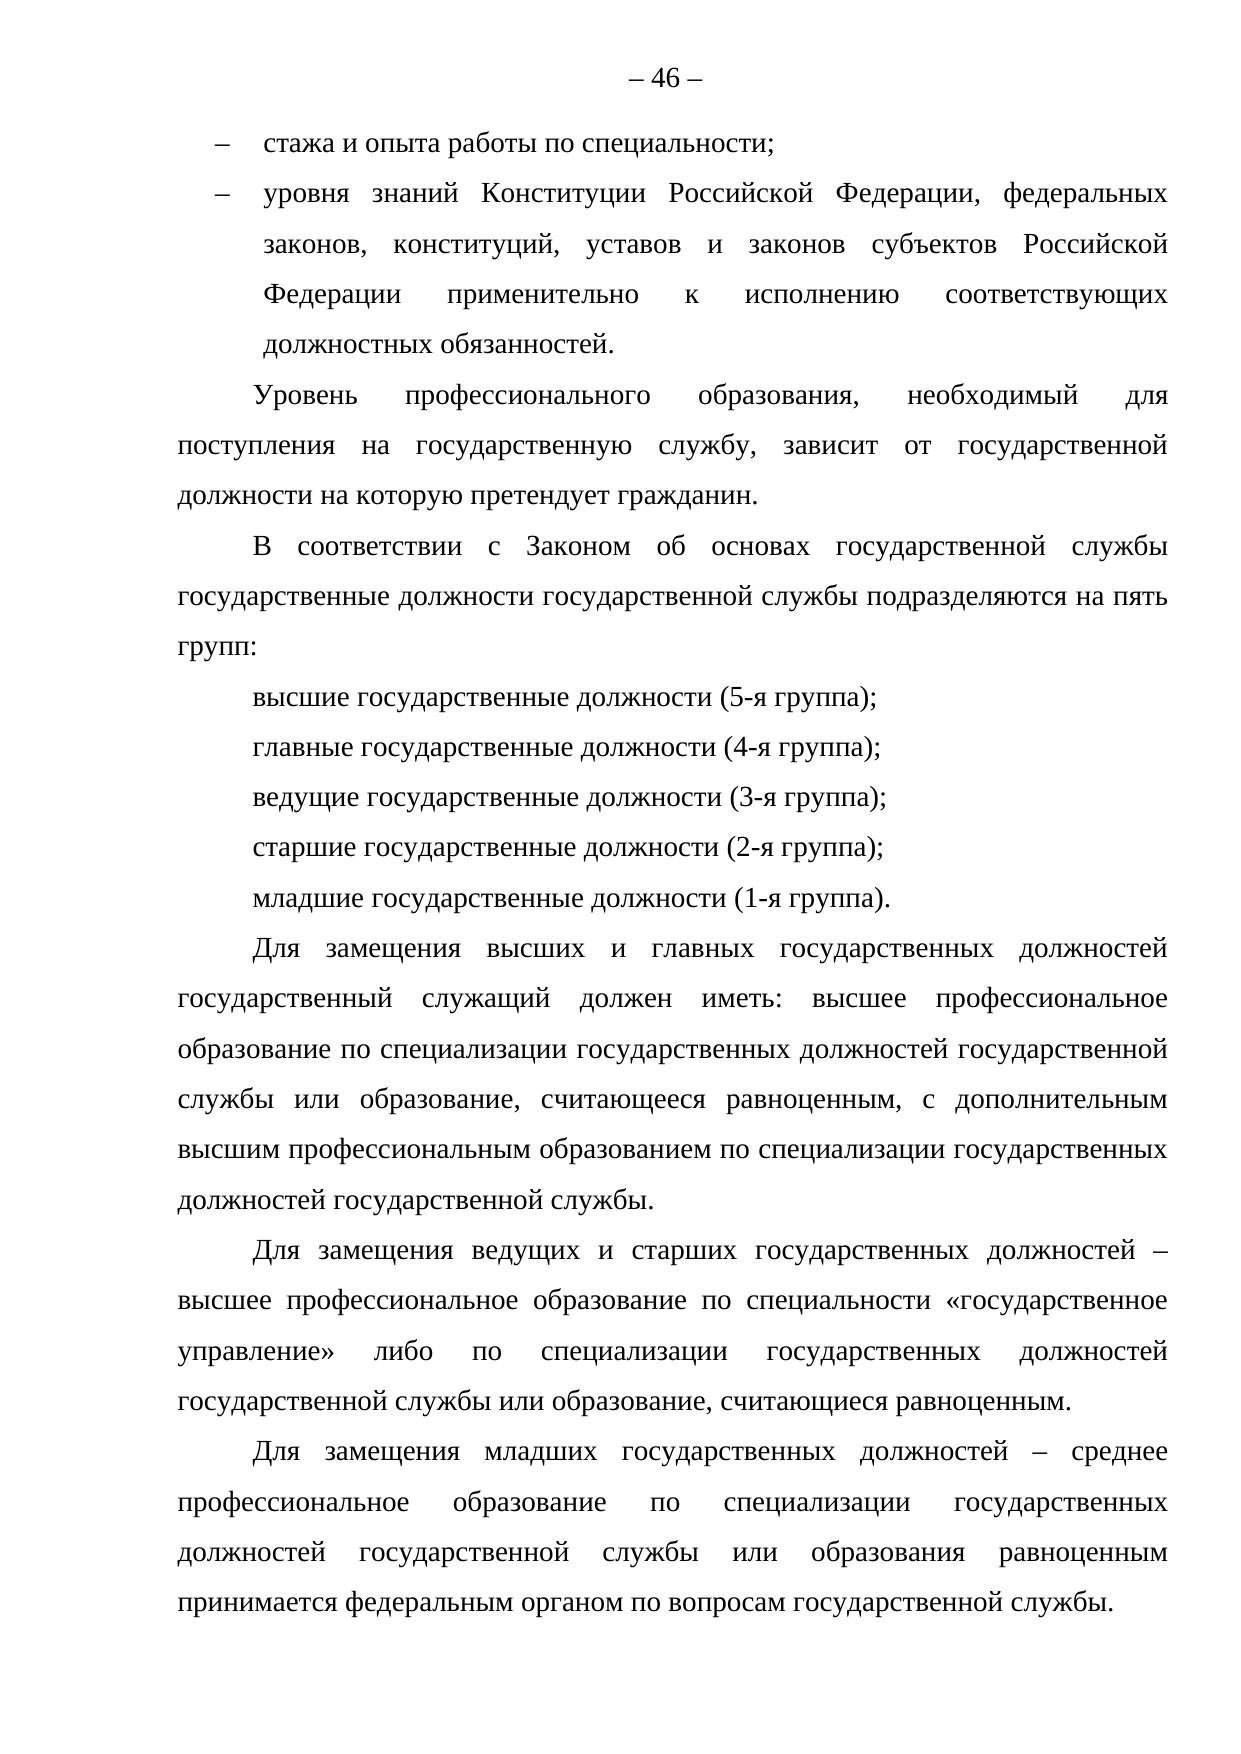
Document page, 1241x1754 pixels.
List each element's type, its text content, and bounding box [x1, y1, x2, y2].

text Уровень профессионального образования, необходимый для поступления на государственную службу, зависит от государственной должности на которую претендует гражданин. [177, 377, 1169, 511]
text В соответствии с Законом об основах государственной службы государственные должности государственной службы подразделяются на пять групп: [177, 528, 1169, 662]
text ведущие государственные должности (3-я группа); [177, 779, 1169, 813]
text младшие государственные должности (1-я группа). [177, 880, 1169, 913]
text Для замещения ведущих и старших государственных должностей – высшее профессиональное образование по специальности «государственное управление» либо по специализации государственных должностей государственной службы или образование, считающиеся равноценным. [177, 1232, 1169, 1417]
text главные государственные должности (4-я группа); [177, 729, 1169, 762]
text Для замещения младших государственных должностей – среднее профессиональное образование по специализации государственных должностей государственной службы или образования равноценным принимается федеральным органом по вопросам государственной службы. [177, 1433, 1169, 1618]
text Для замещения высших и главных государственных должностей государственный служащий должен иметь: высшее профессиональное образование по специализации государственных должностей государственной службы или образование, считающееся равноценным, с дополнительным высшим профессиональным образованием по специализации государственных должностей государственной службы. [177, 930, 1169, 1215]
text старшие государственные должности (2-я группа); [177, 829, 1169, 863]
list уровня знаний Конституции Российской Федерации, федеральных законов, конституций, уставов и законов субъектов Российской Федерации применительно к исполнению соответствующих должностных обязанностей. [215, 176, 1169, 360]
list стажа и опыта работы по специальности; [215, 125, 1169, 159]
text высшие государственные должности (5-я группа); [177, 679, 1169, 712]
